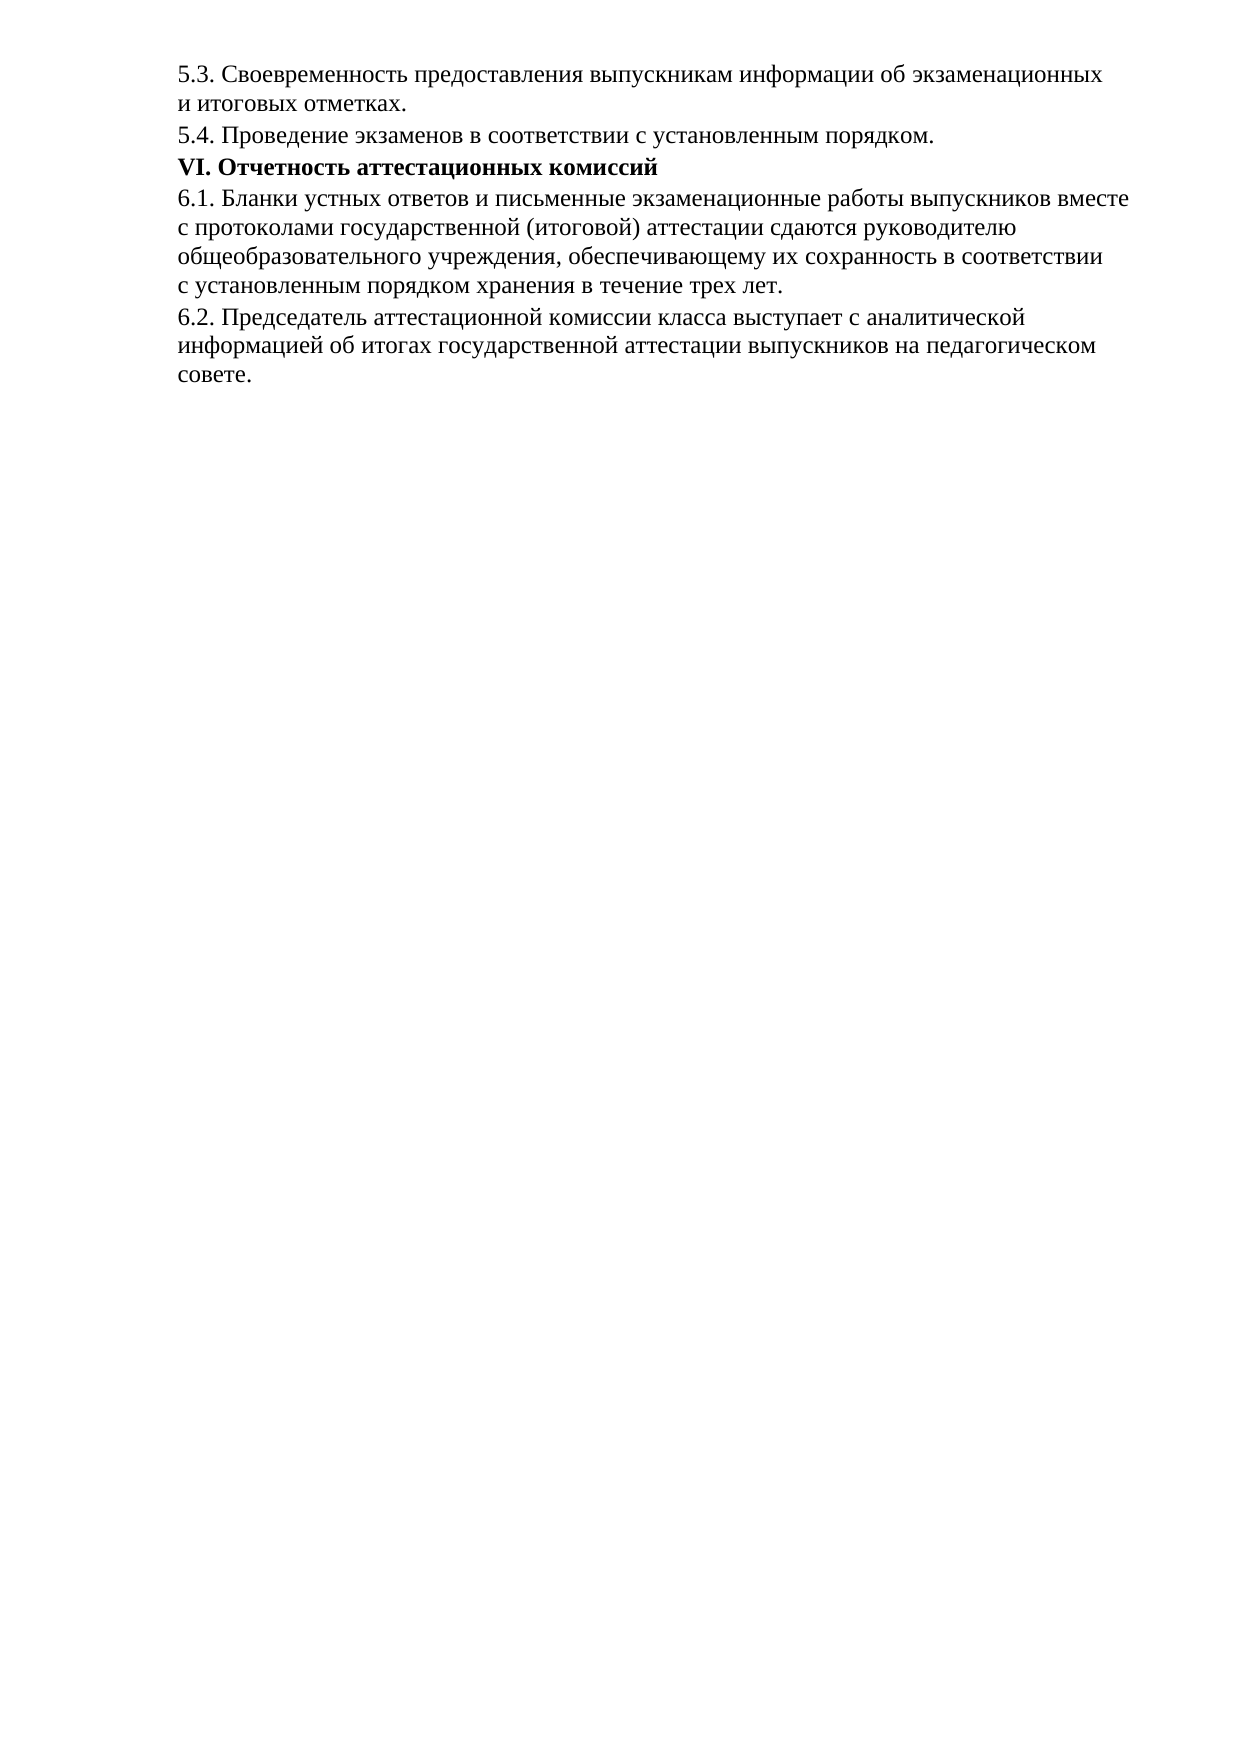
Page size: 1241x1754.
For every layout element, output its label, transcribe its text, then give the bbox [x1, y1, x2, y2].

text VI. Отчетность аттестационных комиссий [177, 152, 1152, 180]
text 6.1. Бланки устных ответов и письменные экзаменационные работы выпускников вместе с протоколами государственной (итоговой) аттестации сдаются руководителю общеобразовательного учреждения, обеспечивающему их сохранность в соответствии с установленным порядком хранения в течение трех лет. [177, 183, 1152, 298]
text 5.4. Проведение экзаменов в соответствии с установленным порядком. [177, 120, 1152, 148]
text 6.2. Председатель аттестационной комиссии класса выступает с аналитической информацией об итогах государственной аттестации выпускников на педагогическом совете. [177, 302, 1152, 388]
text 5.3. Своевременность предоставления выпускникам информации об экзаменационных и итоговых отметках. [177, 59, 1152, 117]
